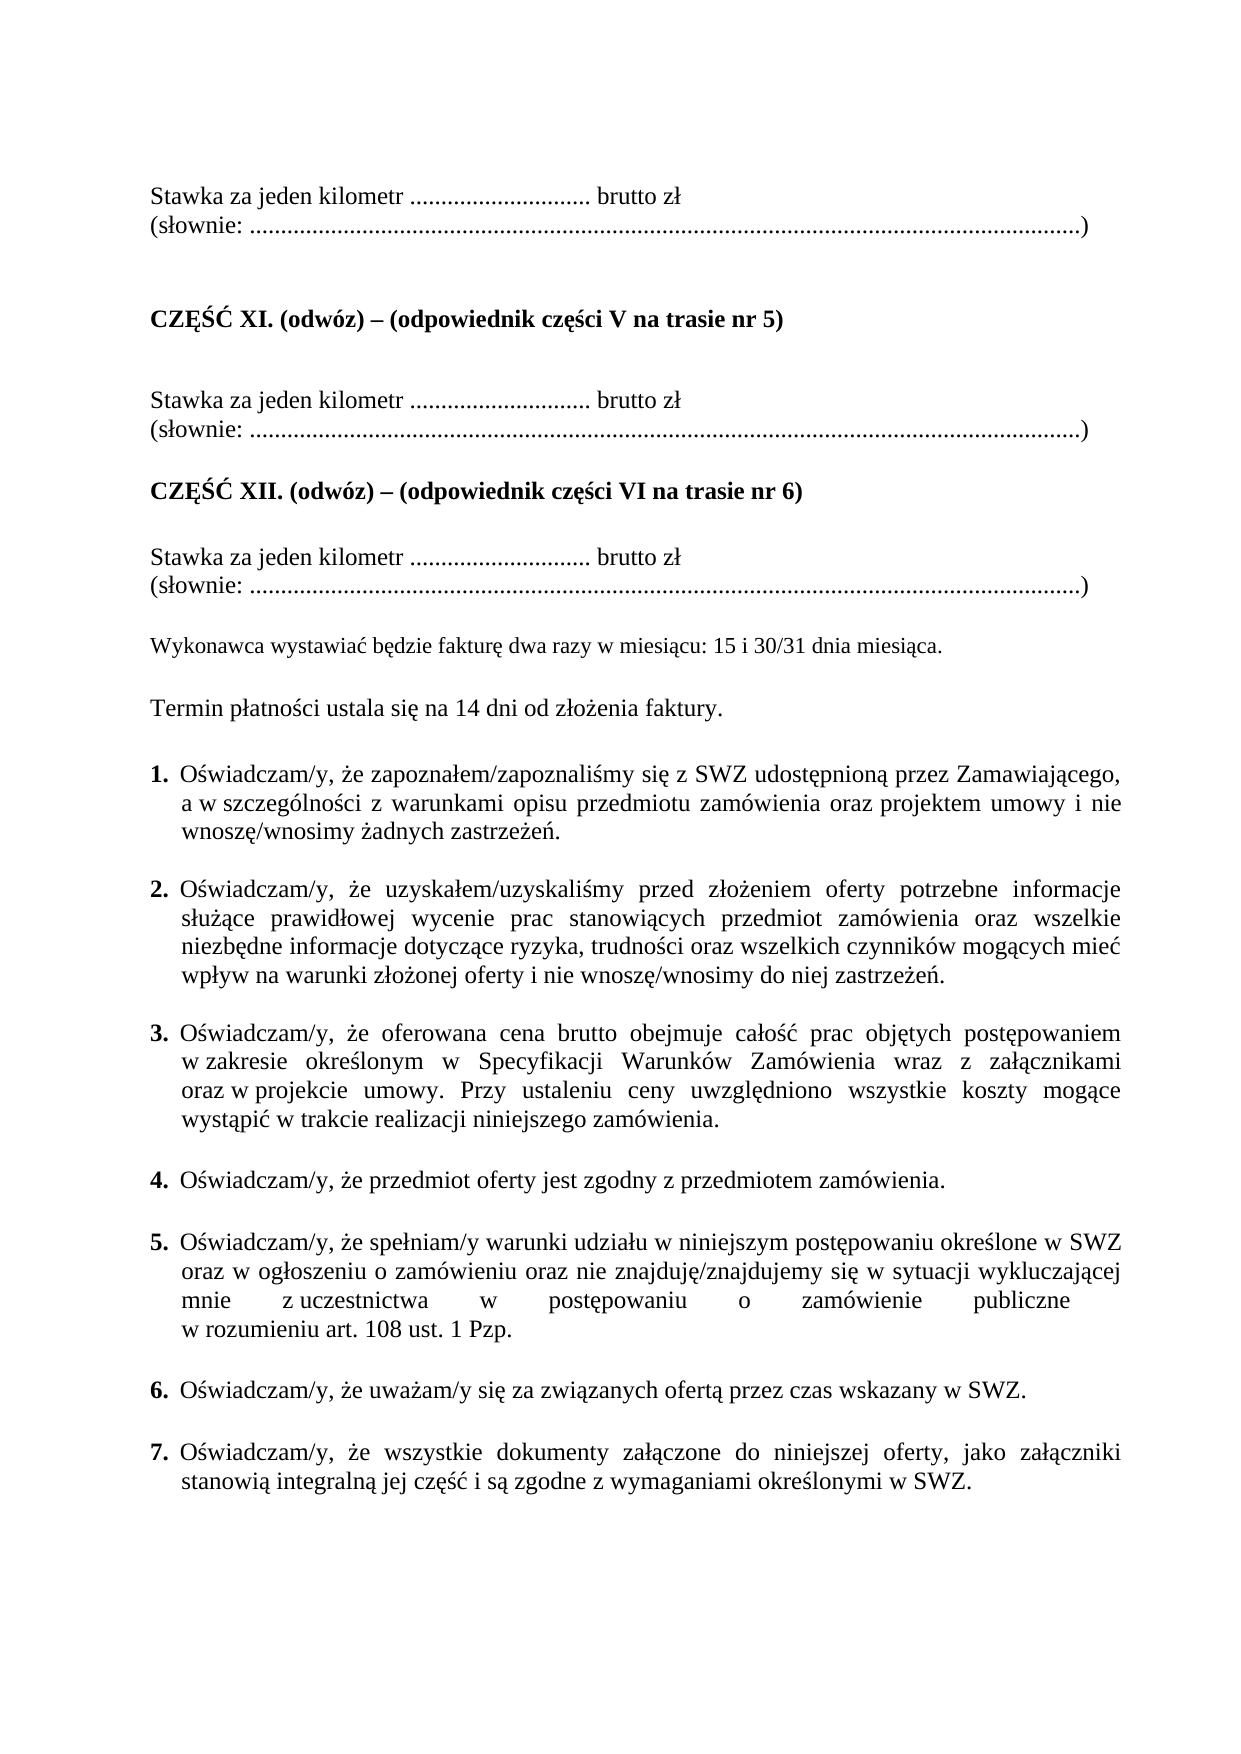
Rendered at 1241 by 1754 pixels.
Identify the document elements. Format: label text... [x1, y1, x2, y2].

list Oświadczam/y, że oferowana cena brutto obejmuje całość prac objętych postępowaniem w zakresie określonym w Specyfikacji Warunków Zamówienia wraz z załącznikami oraz w projekcie umowy. Przy ustaleniu ceny uwzględniono wszystkie koszty mogące wystąpić w trakcie realizacji niniejszego zamówienia. [150, 1018, 1122, 1133]
text Termin płatności ustala się na 14 dni od złożenia faktury. [150, 693, 1122, 722]
text Stawka za jeden kilometr ............................. brutto zł [150, 385, 1122, 414]
list Oświadczam/y, że przedmiot oferty jest zgodny z przedmiotem zamówienia. [150, 1166, 1122, 1194]
list Oświadczam/y, że uzyskałem/uzyskaliśmy przed złożeniem oferty potrzebne informacje służące prawidłowej wycenie prac stanowiących przedmiot zamówienia oraz wszelkie niezbędne informacje dotyczące ryzyka, trudności oraz wszelkich czynników mogących mieć wpływ na warunki złożonej oferty i nie wnoszę/wnosimy do niej zastrzeżeń. [150, 874, 1122, 989]
text CZĘŚĆ XII. (odwóz) – (odpowiednik części VI na trasie nr 6) [150, 476, 1122, 504]
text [150, 210, 1122, 238]
list Oświadczam/y, że spełniam/y warunki udziału w niniejszym postępowaniu określone w SWZ oraz w ogłoszeniu o zamówieniu oraz nie znajduję/znajdujemy się w sytuacji wykluczającej mnie z uczestnictwa w postępowaniu o zamówienie publiczne w rozumieniu art. 108 ust. 1 Pzp. [150, 1227, 1122, 1342]
text (słownie: .....................................................................................................................................) [150, 414, 1122, 443]
text CZĘŚĆ XI. (odwóz) – (odpowiednik części V na trasie nr 5) [150, 304, 1122, 333]
text Stawka za jeden kilometr ............................. brutto zł [150, 542, 1122, 571]
list Oświadczam/y, że zapoznałem/zapoznaliśmy się z SWZ udostępnioną przez Zamawiającego, a w szczególności z warunkami opisu przedmiotu zamówienia oraz projektem umowy i nie wnoszę/wnosimy żadnych zastrzeżeń. [150, 759, 1122, 845]
list Oświadczam/y, że wszystkie dokumenty załączone do niniejszej oferty, jako załączniki stanowią integralną jej część i są zgodne z wymaganiami określonymi w SWZ. [150, 1437, 1122, 1495]
text Stawka za jeden kilometr ............................. brutto zł [150, 181, 1122, 210]
text Wykonawca wystawiać będzie fakturę dwa razy w miesiącu: 15 i 30/31 dnia miesiąca. [150, 632, 1122, 689]
text (słownie: .....................................................................................................................................) [150, 571, 1122, 599]
list Oświadczam/y, że uważam/y się za związanych ofertą przez czas wskazany w SWZ. [150, 1375, 1122, 1404]
